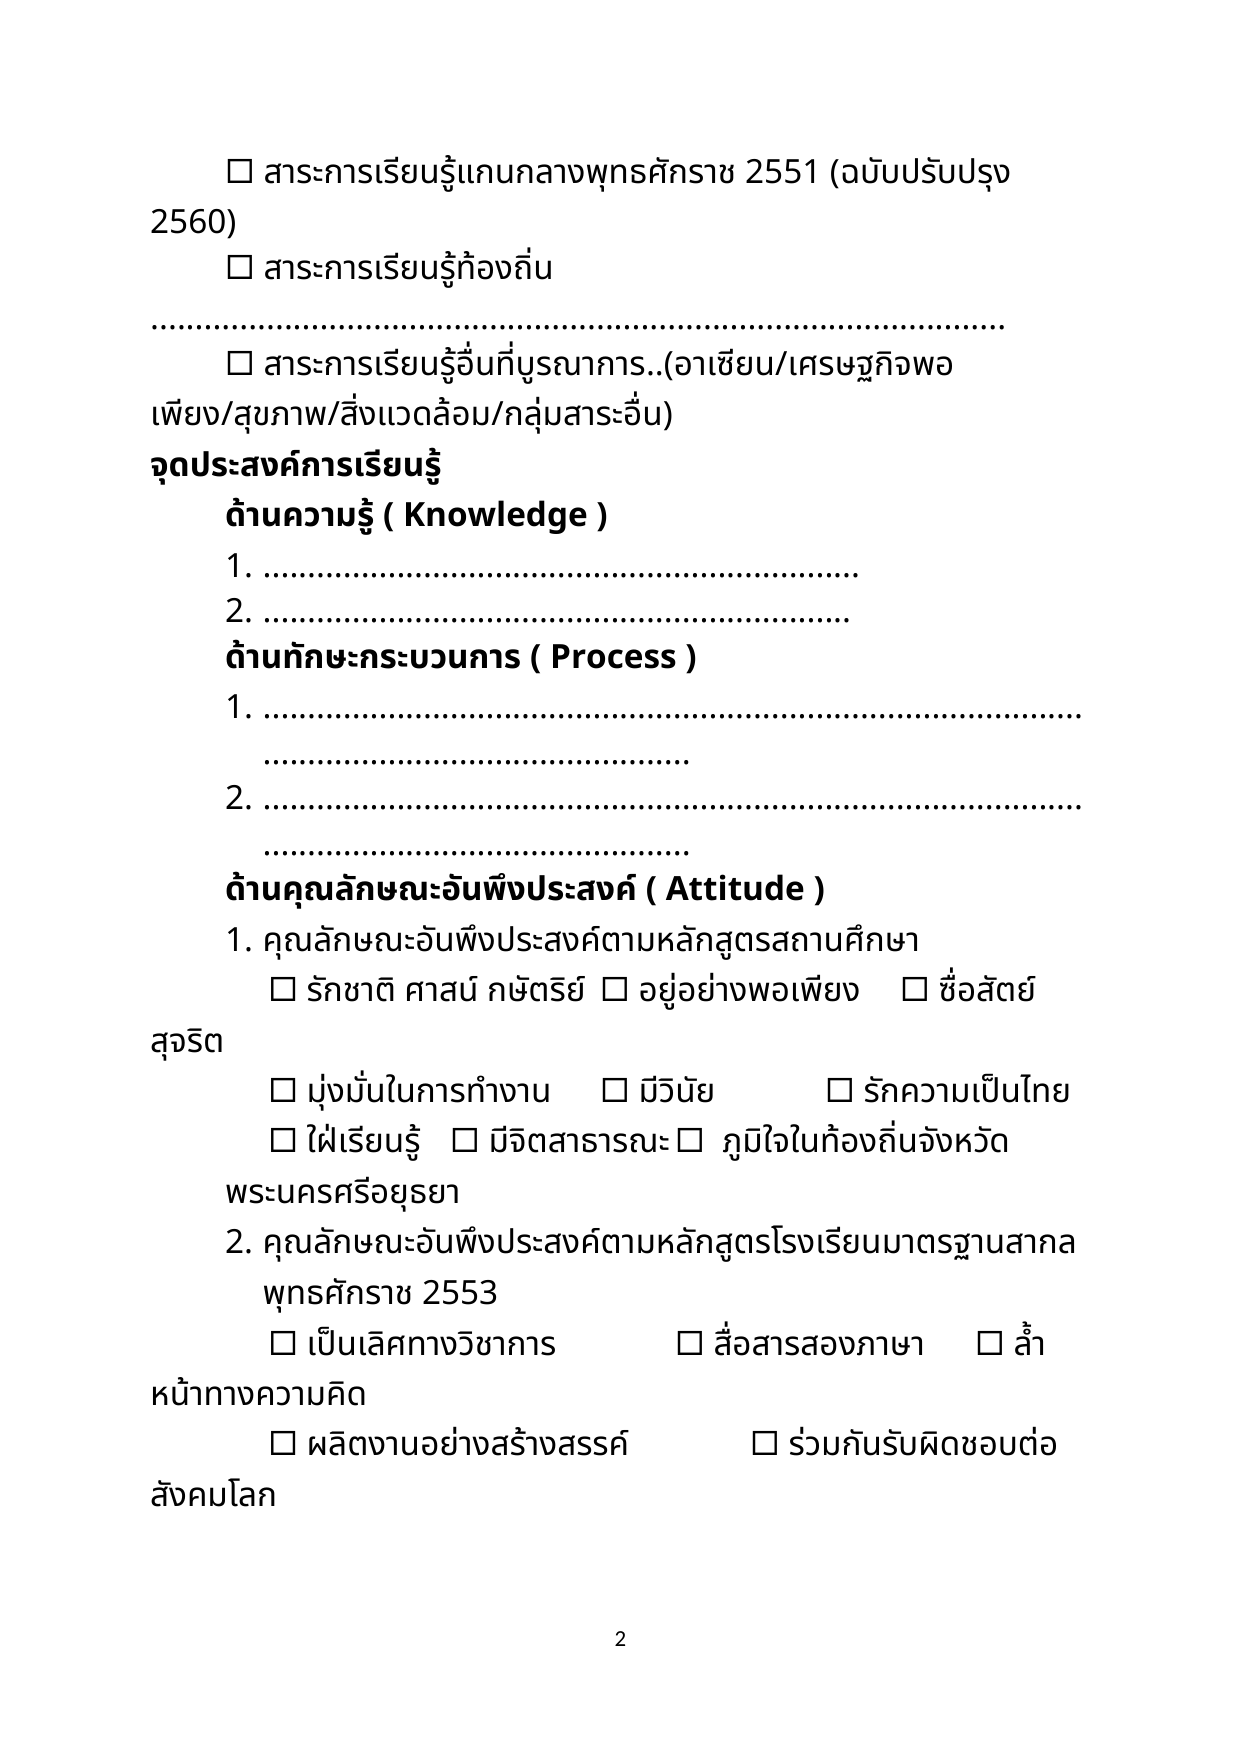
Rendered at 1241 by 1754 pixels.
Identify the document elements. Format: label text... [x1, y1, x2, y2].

text ด้านคุณลักษณะอันพึงประสงค์ ( Attitude ) [225, 865, 1090, 916]
text สาระการเรียนรู้แกนกลางพุทธศักราช 2551 (ฉบับปรับปรุง 2560) [150, 148, 1090, 244]
text ใฝ่เรียนรู้ มีจิตสาธารณะ ภูมิใจในท้องถิ่นจังหวัดพระนครศรีอยุธยา [225, 1117, 1090, 1218]
list ............................................................................................................................................ [225, 683, 1090, 774]
text สาระการเรียนรู้ท้องถิ่น ................................................................................................ [150, 244, 1090, 339]
list ................................................................... [225, 542, 1090, 587]
text ด้านทักษะกระบวนการ ( Process ) [225, 633, 1090, 683]
list .................................................................. [225, 587, 1090, 633]
list ............................................................................................................................................ [225, 774, 1090, 865]
text เป็นเลิศทางวิชาการ สื่อสารสองภาษา ล้ำหน้าทางความคิด [150, 1319, 1090, 1420]
text ผลิตงานอย่างสร้างสรรค์ ร่วมกันรับผิดชอบต่อสังคมโลก [150, 1420, 1090, 1521]
text สาระการเรียนรู้อื่นที่บูรณาการ..(อาเซียน/เศรษฐกิจพอเพียง/สุขภาพ/สิ่งแวดล้อม/กลุ่มสาระอื่น) [150, 339, 1090, 441]
text รักชาติ ศาสน์ กษัตริย์ อยู่อย่างพอเพียง ซื่อสัตย์สุจริต [150, 966, 1090, 1067]
text ด้านความรู้ ( Knowledge ) [150, 491, 1090, 542]
list คุณลักษณะอันพึงประสงค์ตามหลักสูตรสถานศึกษา [225, 916, 1090, 966]
list คุณลักษณะอันพึงประสงค์ตามหลักสูตรโรงเรียนมาตรฐานสากล พุทธศักราช 2553 [225, 1218, 1090, 1319]
text จุดประสงค์การเรียนรู้ [150, 441, 1090, 491]
text มุ่งมั่นในการทำงาน มีวินัย รักความเป็นไทย [150, 1067, 1090, 1117]
